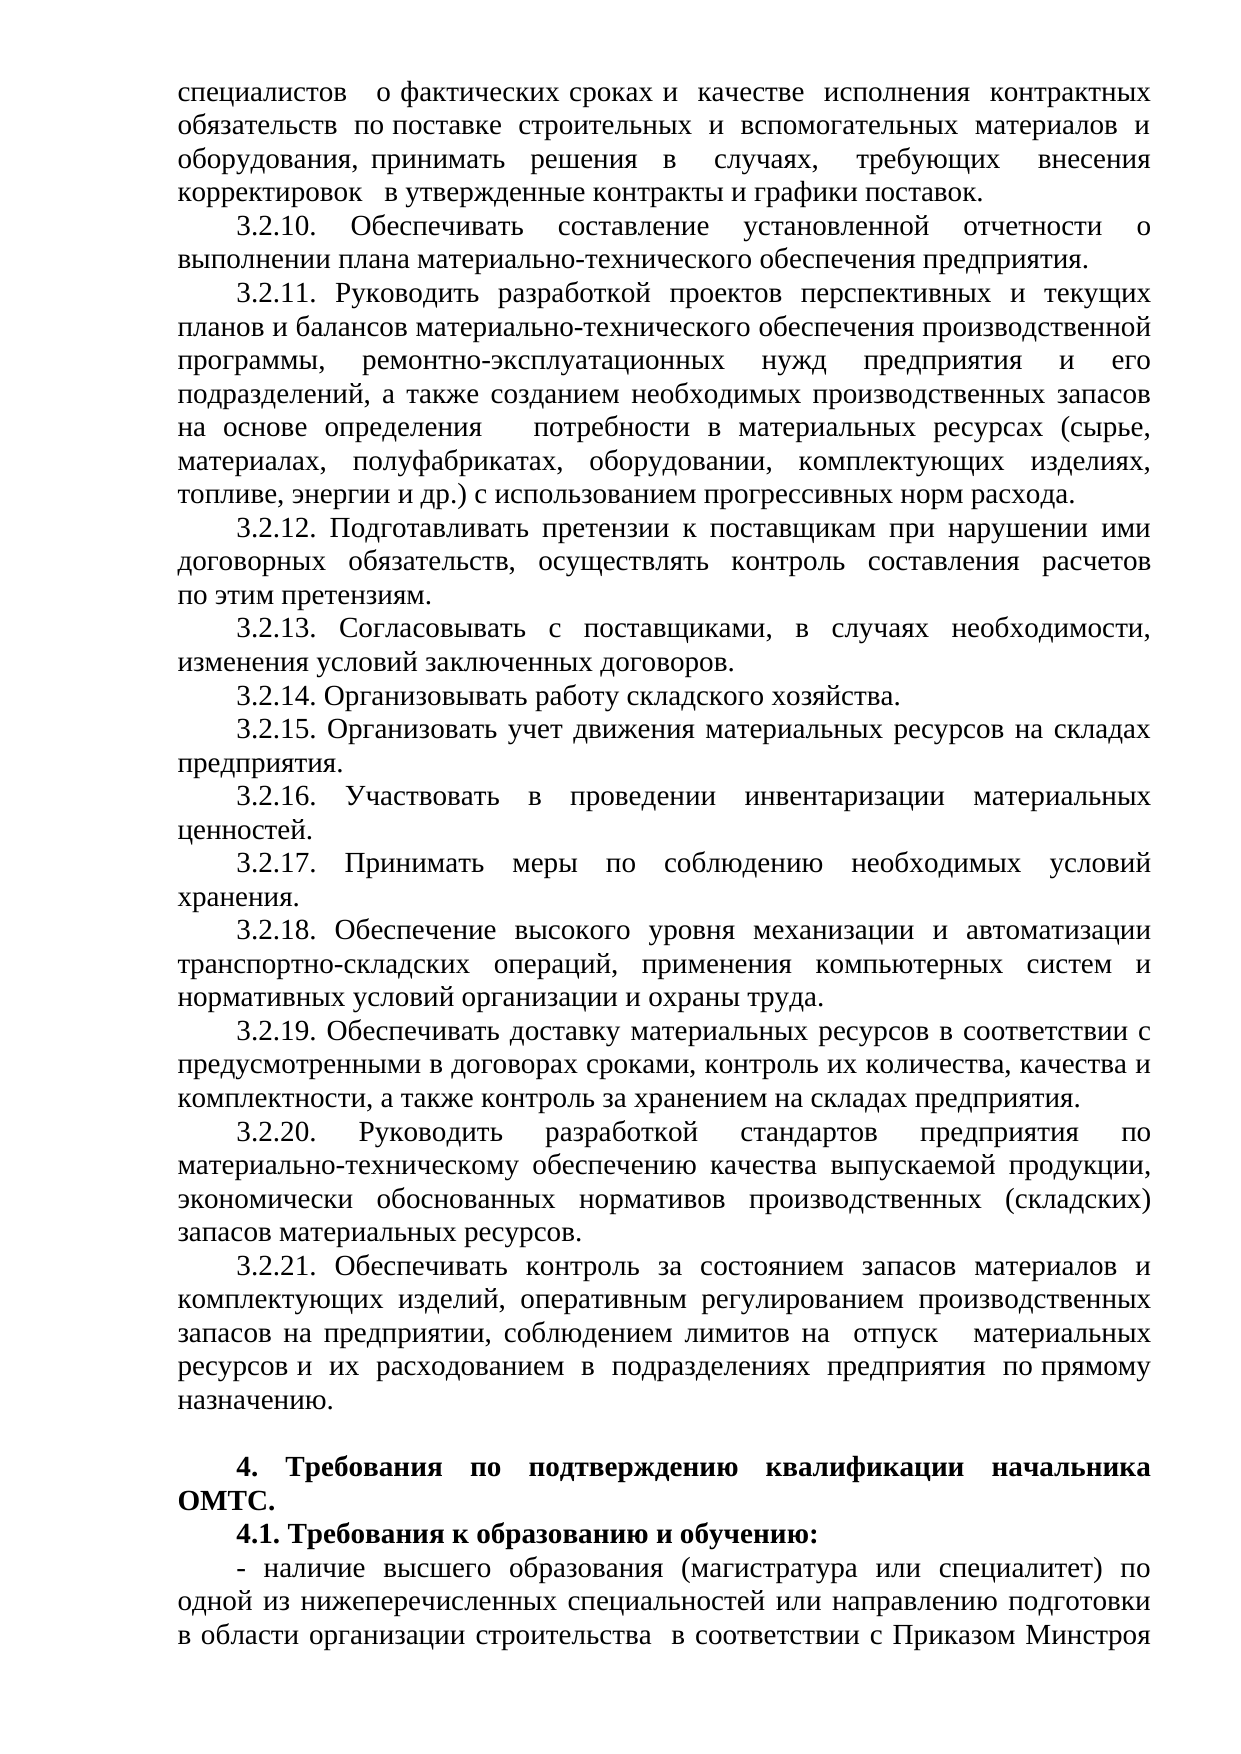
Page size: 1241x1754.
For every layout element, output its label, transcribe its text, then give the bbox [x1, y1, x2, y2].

text 3.2.18. Обеспечение высокого уровня механизации и автоматизации транспортно-складских операций, применения компьютерных систем и нормативных условий организации и охраны труда. [177, 912, 1152, 1013]
text 4. Требования по подтверждению квалификации начальника ОМТС. [177, 1449, 1152, 1516]
text 4.1. Требования к образованию и обучению: [177, 1516, 1152, 1550]
text 3.2.21. Обеспечивать контроль за состоянием запасов материалов и комплектующих изделий, оперативным регулированием производственных запасов на предприятии, соблюдением лимитов на отпуск материальных ресурсов и их расходованием в подразделениях предприятия по прямому назначению. [177, 1248, 1152, 1416]
text 3.2.16. Участвовать в проведении инвентаризации материальных ценностей. [177, 778, 1152, 845]
text 3.2.17. Принимать меры по соблюдению необходимых условий хранения. [177, 845, 1152, 912]
text 3.2.13. Согласовывать с поставщиками, в случаях необходимости, изменения условий заключенных договоров. [177, 611, 1152, 678]
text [177, 1550, 1152, 1650]
text 3.2.11. Руководить разработкой проектов перспективных и текущих планов и балансов материально-технического обеспечения производственной программы, ремонтно-эксплуатационных нужд предприятия и его подразделений, а также созданием необходимых производственных запасов на основе определения потребности в материальных ресурсах (сырье, материалах, полуфабрикатах, оборудовании, комплектующих изделиях, топливе, энергии и др.) с использованием прогрессивных норм расхода. [177, 275, 1152, 510]
text 3.2.12. Подготавливать претензии к поставщикам при нарушении ими договорных обязательств, осуществлять контроль составления расчетов по этим претензиям. [177, 510, 1152, 611]
text 3.2.19. Обеспечивать доставку материальных ресурсов в соответствии с предусмотренными в договорах сроками, контроль их количества, качества и комплектности, а также контроль за хранением на складах предприятия. [177, 1013, 1152, 1114]
text 3.2.14. Организовывать работу складского хозяйства. [177, 678, 1152, 711]
text 3.2.15. Организовать учет движения материальных ресурсов на складах предприятия. [177, 711, 1152, 778]
text 3.2.20. Руководить разработкой стандартов предприятия по материально-техническому обеспечению качества выпускаемой продукции, экономически обоснованных нормативов производственных (складских) запасов материальных ресурсов. [177, 1114, 1152, 1248]
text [177, 74, 1152, 208]
text 3.2.10. Обеспечивать составление установленной отчетности о выполнении плана материально-технического обеспечения предприятия. [177, 208, 1152, 275]
